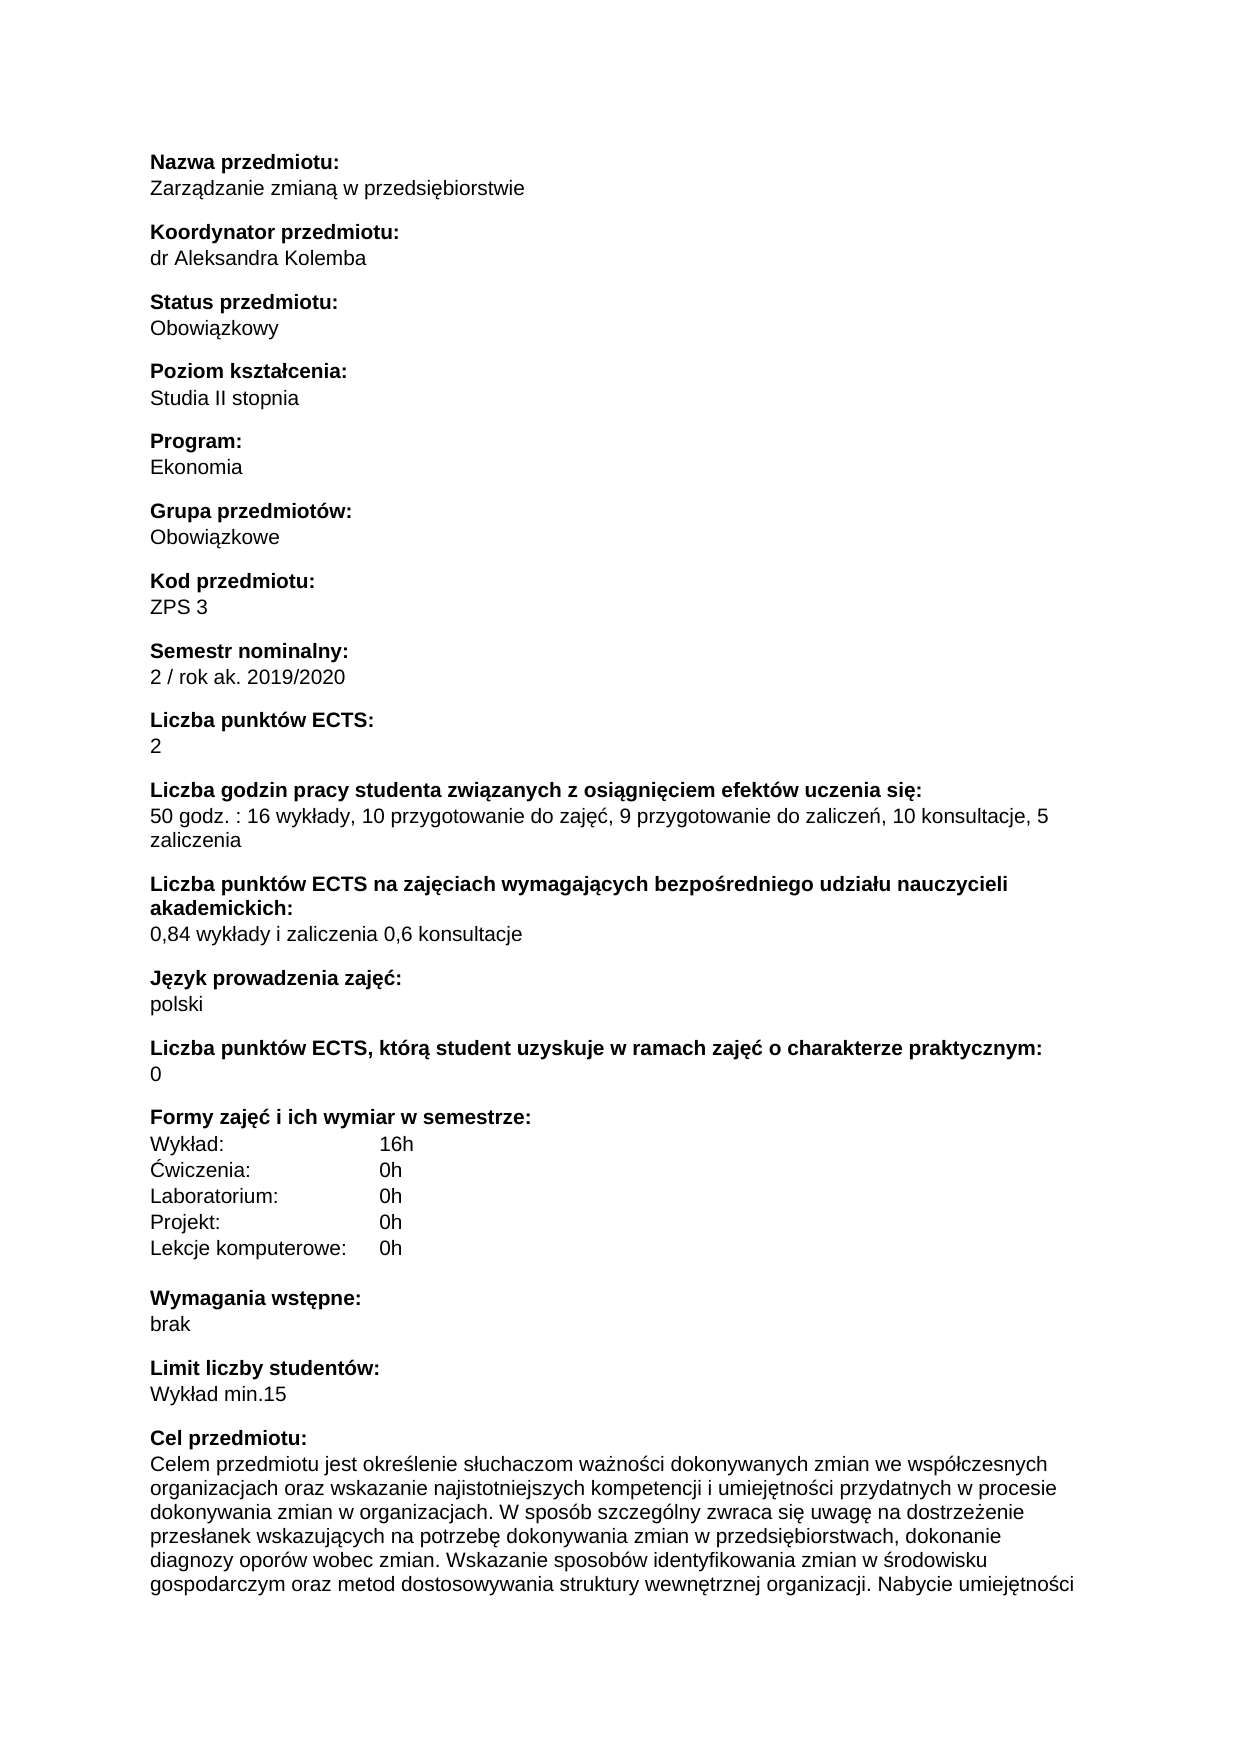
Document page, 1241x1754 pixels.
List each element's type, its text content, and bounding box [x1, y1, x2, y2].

text Ekonomia [150, 455, 1090, 479]
text Cel przedmiotu: [150, 1426, 1090, 1449]
table_cell Ćwiczenia: [140, 1158, 367, 1182]
table_cell 0h [369, 1234, 597, 1260]
text Formy zajęć i ich wymiar w semestrze: [150, 1105, 1090, 1129]
text Status przedmiotu: [150, 289, 1090, 313]
text Liczba punktów ECTS na zajęciach wymagających bezpośredniego udziału nauczycieli akademickich: [150, 872, 1090, 920]
table_cell Projekt: [140, 1210, 367, 1234]
text Semestr nominalny: [150, 638, 1090, 662]
text Program: [150, 429, 1090, 453]
text Kod przedmiotu: [150, 569, 1090, 593]
text Grupa przedmiotów: [150, 499, 1090, 523]
table_cell Laboratorium: [140, 1184, 367, 1208]
text Liczba punktów ECTS: [150, 708, 1090, 732]
text 2 [150, 734, 1090, 758]
text Wymagania wstępne: [150, 1286, 1090, 1310]
table_cell 0h [369, 1208, 597, 1234]
text Obowiązkowe [150, 525, 1090, 549]
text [150, 1452, 1090, 1595]
text 0 [150, 1061, 1090, 1085]
text 50 godz. : 16 wykłady, 10 przygotowanie do zajęć, 9 przygotowanie do zaliczeń, 10 konsultacje, 5 zaliczenia [150, 804, 1090, 852]
text 0,84 wykłady i zaliczenia 0,6 konsultacje [150, 922, 1090, 946]
text Zarządzanie zmianą w przedsiębiorstwie [150, 176, 1090, 200]
text Poziom kształcenia: [150, 359, 1090, 383]
text Nazwa przedmiotu: [150, 150, 1090, 174]
text Liczba godzin pracy studenta związanych z osiągnięciem efektów uczenia się: [150, 778, 1090, 802]
text Limit liczby studentów: [150, 1356, 1090, 1380]
text dr Aleksandra Kolemba [150, 246, 1090, 270]
table_cell 0h [369, 1156, 597, 1182]
text polski [150, 992, 1090, 1016]
text ZPS 3 [150, 595, 1090, 619]
text brak [150, 1312, 1090, 1336]
text Studia II stopnia [150, 385, 1090, 409]
text Liczba punktów ECTS, którą student uzyskuje w ramach zajęć o charakterze praktycznym: [150, 1035, 1090, 1059]
text Język prowadzenia zajęć: [150, 966, 1090, 989]
table_header Wykład: [140, 1132, 367, 1156]
text 2 / rok ak. 2019/2020 [150, 664, 1090, 688]
table_header 16h [369, 1132, 597, 1156]
text Obowiązkowy [150, 316, 1090, 339]
text Koordynator przedmiotu: [150, 220, 1090, 244]
text Wykład min.15 [150, 1382, 1090, 1406]
table_cell Lekcje komputerowe: [140, 1236, 367, 1260]
table_cell 0h [369, 1182, 597, 1208]
